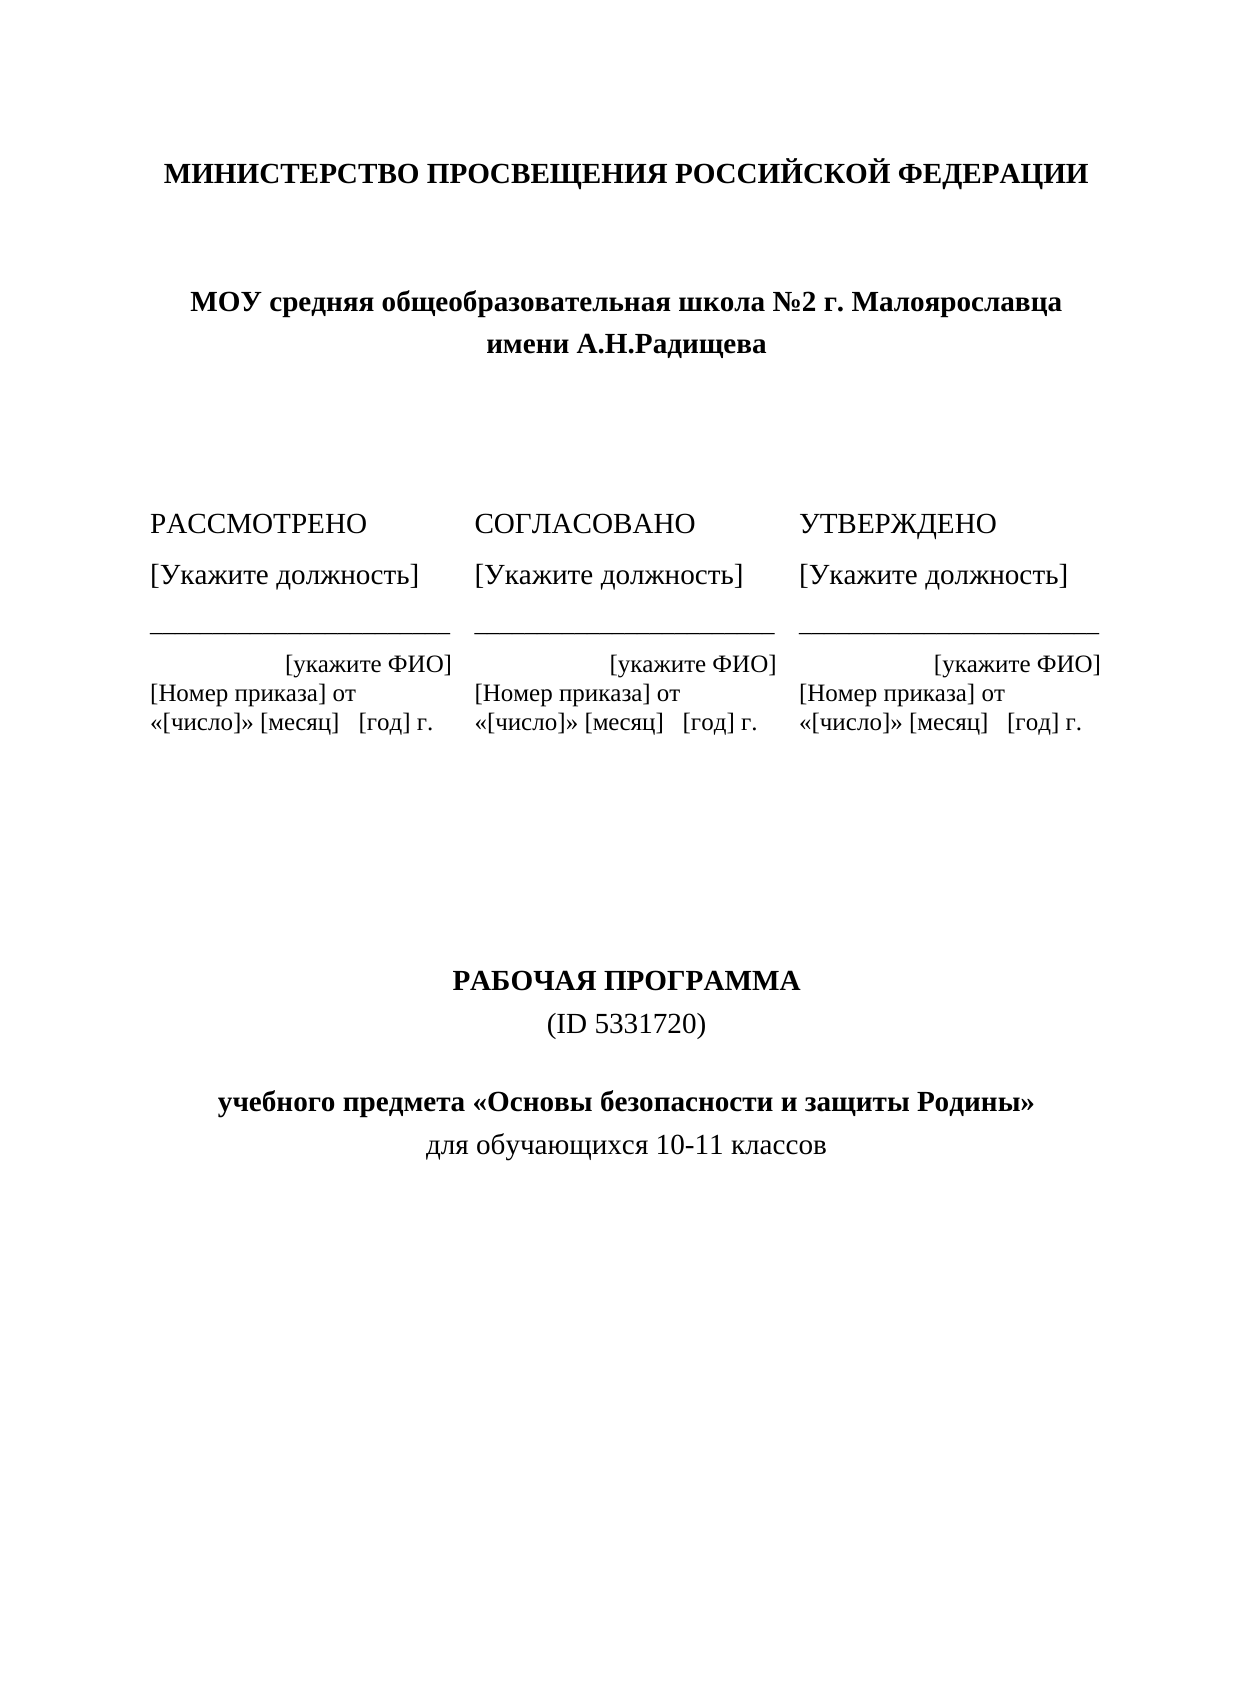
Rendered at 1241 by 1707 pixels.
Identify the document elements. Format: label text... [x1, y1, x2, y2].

table_header РАССМОТРЕНО [Укажите должность] ________________________ [укажите ФИО] [Номер приказа] от «[число]» [месяц] [год] г. [139, 506, 463, 777]
table_header СОГЛАСОВАНО [Укажите должность] ________________________ [укажите ФИО] [Номер приказа] от «[число]» [месяц] [год] г. [463, 506, 788, 777]
text для обучающихся 10-11 классов [162, 1120, 1090, 1163]
text МИНИСТЕРСТВО ПРОСВЕЩЕНИЯ РОССИЙСКОЙ ФЕДЕРАЦИИ [162, 150, 1090, 192]
text МОУ cредняя общеобразовательная школа №2 г. Малоярославца имени А.Н.Радищева [162, 277, 1090, 362]
text учебного предмета «Основы безопасности и защиты Родины» [162, 1078, 1090, 1120]
table_header УТВЕРЖДЕНО [Укажите должность] ________________________ [укажите ФИО] [Номер приказа] от «[число]» [месяц] [год] г. [788, 506, 1112, 777]
text (ID 5331720) [162, 999, 1090, 1042]
text РАБОЧАЯ ПРОГРАММА [162, 957, 1090, 999]
